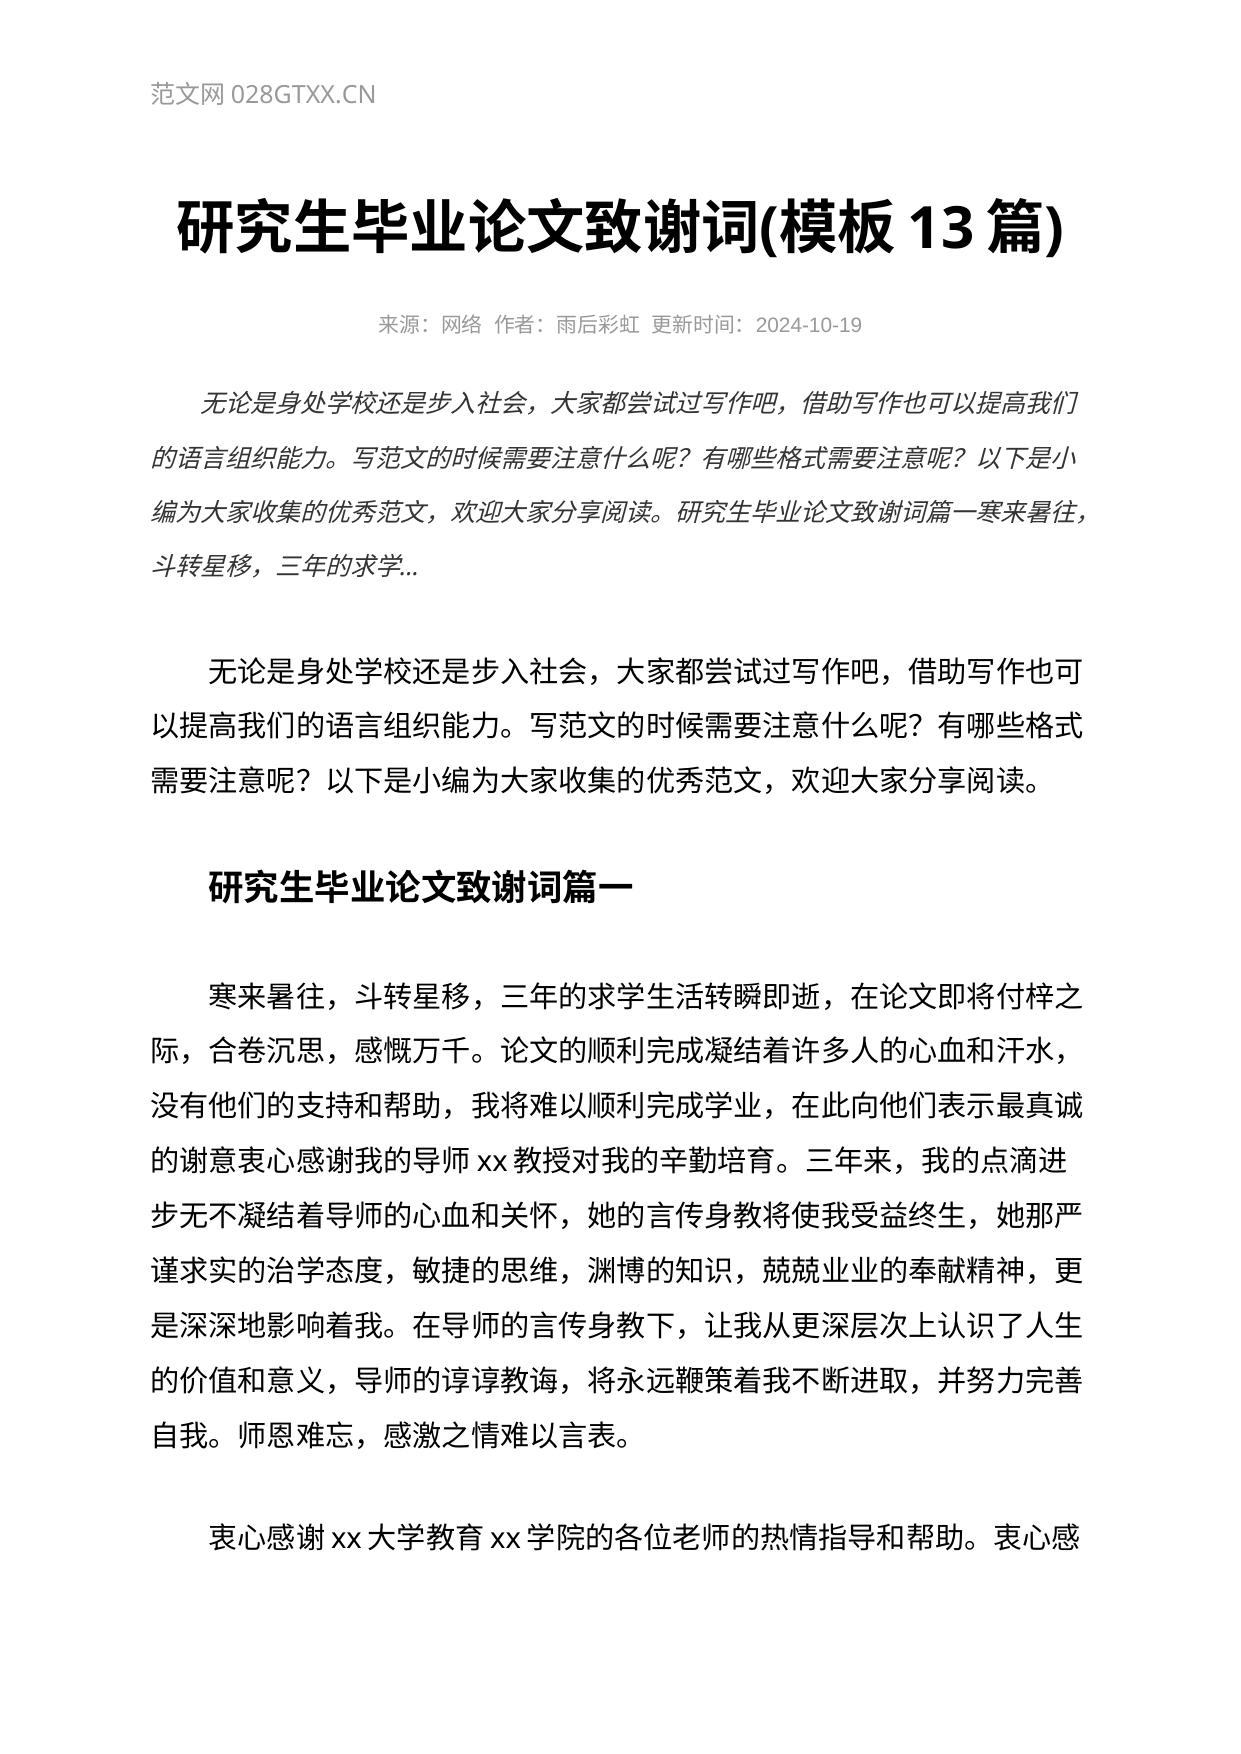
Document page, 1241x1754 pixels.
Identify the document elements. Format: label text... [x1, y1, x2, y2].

text 研究生毕业论文致谢词篇一 [150, 860, 1090, 911]
text 无论是身处学校还是步入社会，大家都尝试过写作吧，借助写作也可以提高我们的语言组织能力。写范文的时候需要注意什么呢？有哪些格式需要注意呢？以下是小编为大家收集的优秀范文，欢迎大家分享阅读。 [150, 648, 1090, 800]
text 寒来暑往，斗转星移，三年的求学生活转瞬即逝，在论文即将付梓之际，合卷沉思，感慨万千。论文的顺利完成凝结着许多人的心血和汗水，没有他们的支持和帮助，我将难以顺利完成学业，在此向他们表示最真诚的谢意衷心感谢我的导师xx教授对我的辛勤培育。三年来，我的点滴进步无不凝结着导师的心血和关怀，她的言传身教将使我受益终生，她那严谨求实的治学态度，敏捷的思维，渊博的知识，兢兢业业的奉献精神，更是深深地影响着我。在导师的言传身教下，让我从更深层次上认识了人生的价值和意义，导师的谆谆教诲，将永远鞭策着我不断进取，并努力完善自我。师恩难忘，感激之情难以言表。 [150, 973, 1090, 1455]
text 无论是身处学校还是步入社会，大家都尝试过写作吧，借助写作也可以提高我们的语言组织能力。写范文的时候需要注意什么呢？有哪些格式需要注意呢？以下是小编为大家收集的优秀范文，欢迎大家分享阅读。研究生毕业论文致谢词篇一寒来暑往，斗转星移，三年的求学... [150, 384, 1090, 583]
subtitle 研究生毕业论文致谢词(模板13篇) [150, 181, 1090, 266]
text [150, 1514, 1090, 1557]
text 来源：网络 作者：雨后彩虹 更新时间：2024-10-19 [150, 313, 1090, 337]
